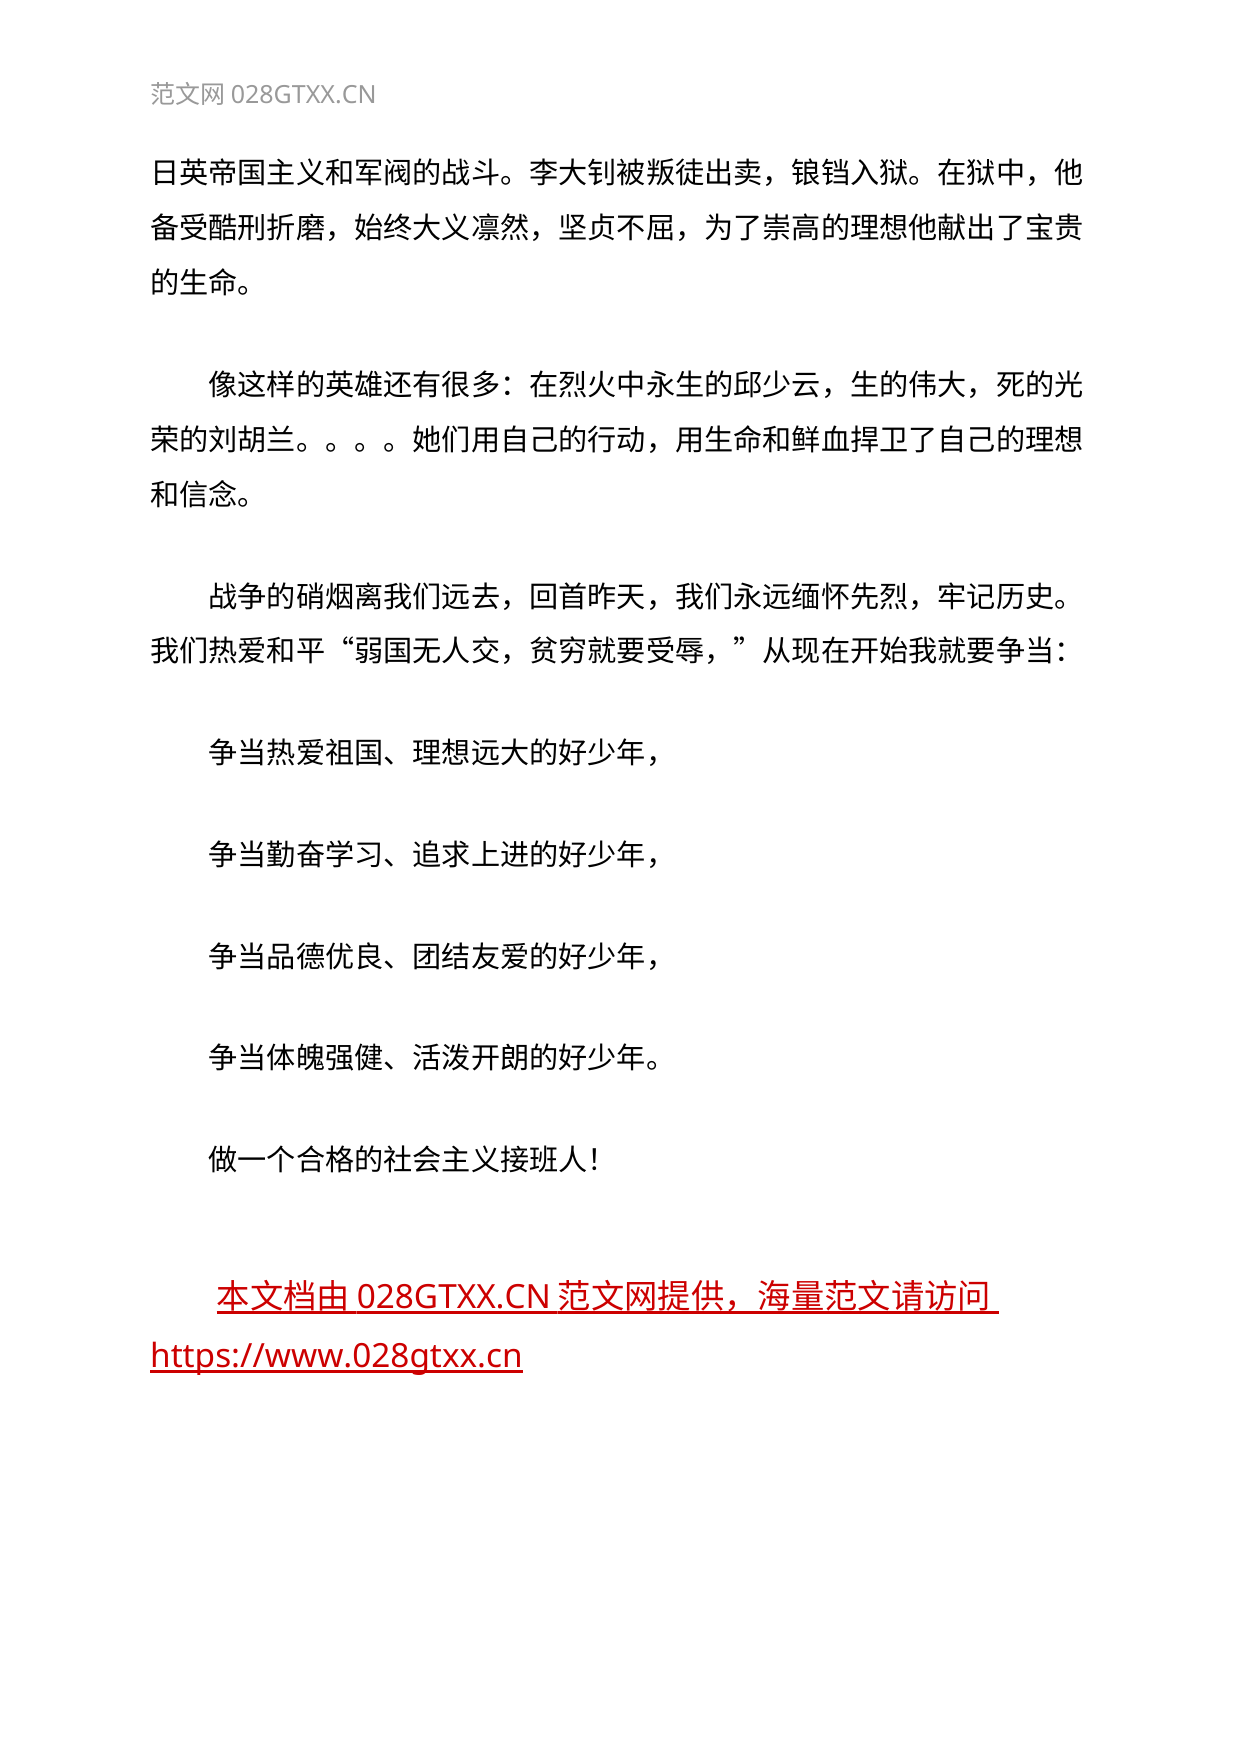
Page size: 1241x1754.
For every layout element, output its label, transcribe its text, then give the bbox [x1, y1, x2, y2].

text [150, 150, 1090, 302]
text 本文档由028GTXX.CN范文网提供，海量范文请访问 https://www.028gtxx.cn [150, 1270, 1090, 1377]
text 像这样的英雄还有很多：在烈火中永生的邱少云，生的伟大，死的光荣的刘胡兰。。。。她们用自己的行动，用生命和鲜血捍卫了自己的理想和信念。 [150, 362, 1090, 514]
text 争当热爱祖国、理想远大的好少年， [150, 730, 1090, 772]
text 战争的硝烟离我们远去，回首昨天，我们永远缅怀先烈，牢记历史。我们热爱和平“弱国无人交，贫穷就要受辱，”从现在开始我就要争当： [150, 573, 1090, 670]
text 争当勤奋学习、追求上进的好少年， [150, 832, 1090, 874]
text 争当品德优良、团结友爱的好少年， [150, 933, 1090, 976]
text 做一个合格的社会主义接班人！ [150, 1137, 1090, 1179]
text 争当体魄强健、活泼开朗的好少年。 [150, 1035, 1090, 1077]
